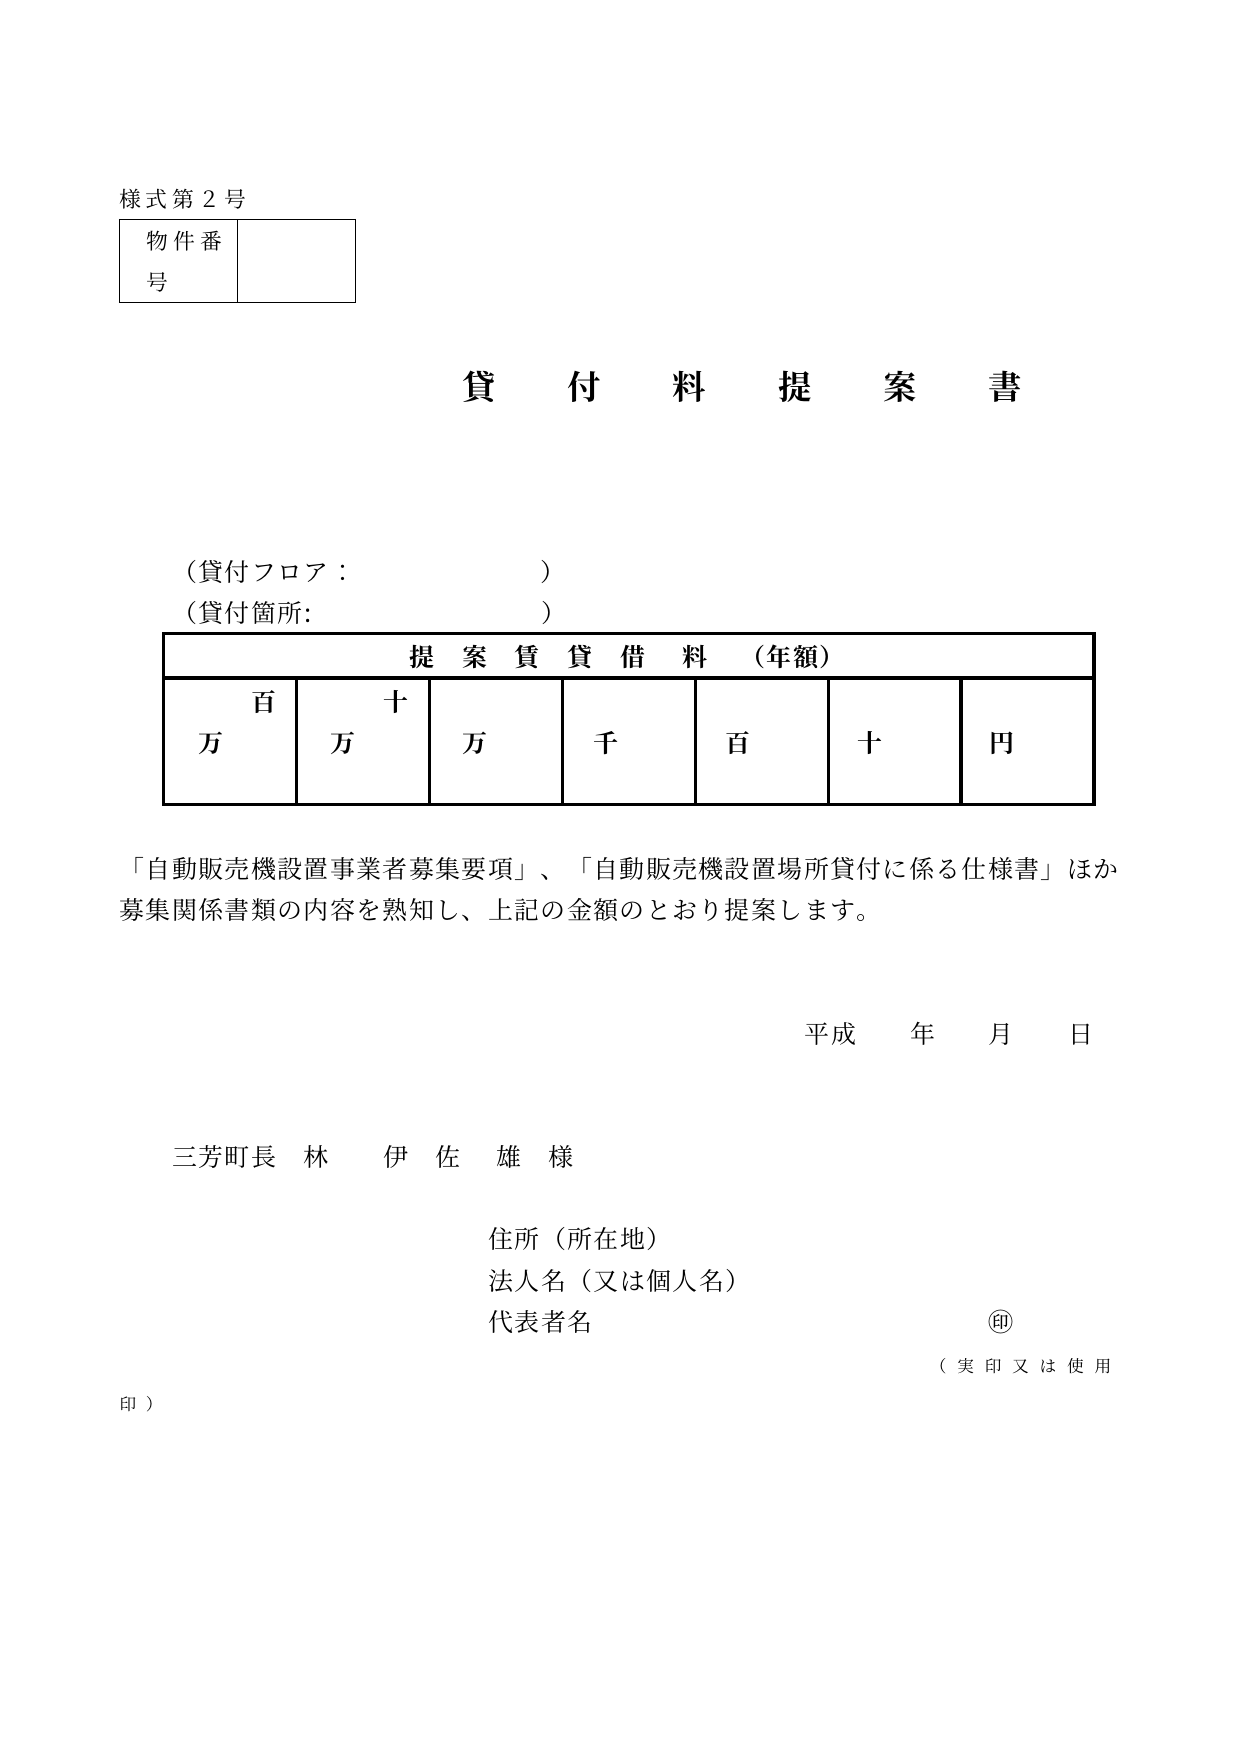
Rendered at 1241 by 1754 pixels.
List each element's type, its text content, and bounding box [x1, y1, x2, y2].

table_header [238, 220, 355, 302]
text 代表者名 ㊞ [119, 1300, 1121, 1341]
table_cell 百万 [165, 680, 295, 803]
text （貸付箇所: ） [134, 591, 1121, 632]
table_cell 十 [830, 680, 959, 803]
table_cell 千 [564, 680, 694, 803]
text 貸 付 料 提 案 書 [119, 344, 1121, 426]
table_header 物件番号 [120, 220, 237, 302]
text 平成 年 月 日 [119, 1012, 1121, 1053]
table_cell 万 [431, 680, 561, 803]
table_cell 百 [697, 680, 827, 803]
text 様式第２号 [119, 177, 1121, 219]
text （貸付フロア： ） [119, 550, 1121, 591]
text 「自動販売機設置事業者募集要項」、「自動販売機設置場所貸付に係る仕様書」ほか募集関係書類の内容を熟知し、上記の金額のとおり提案します。 [119, 847, 1121, 929]
table_header 提案賃貸借料（年額） [165, 635, 1092, 676]
table_cell 十万 [298, 680, 428, 803]
text 三芳町長 林 伊佐雄 様 [119, 1135, 1121, 1176]
text 住所（所在地） [119, 1218, 1121, 1259]
text （実印又は使用印） [119, 1341, 1121, 1423]
table_cell 円 [963, 680, 1092, 803]
text 法人名（又は個人名） [119, 1259, 1121, 1300]
